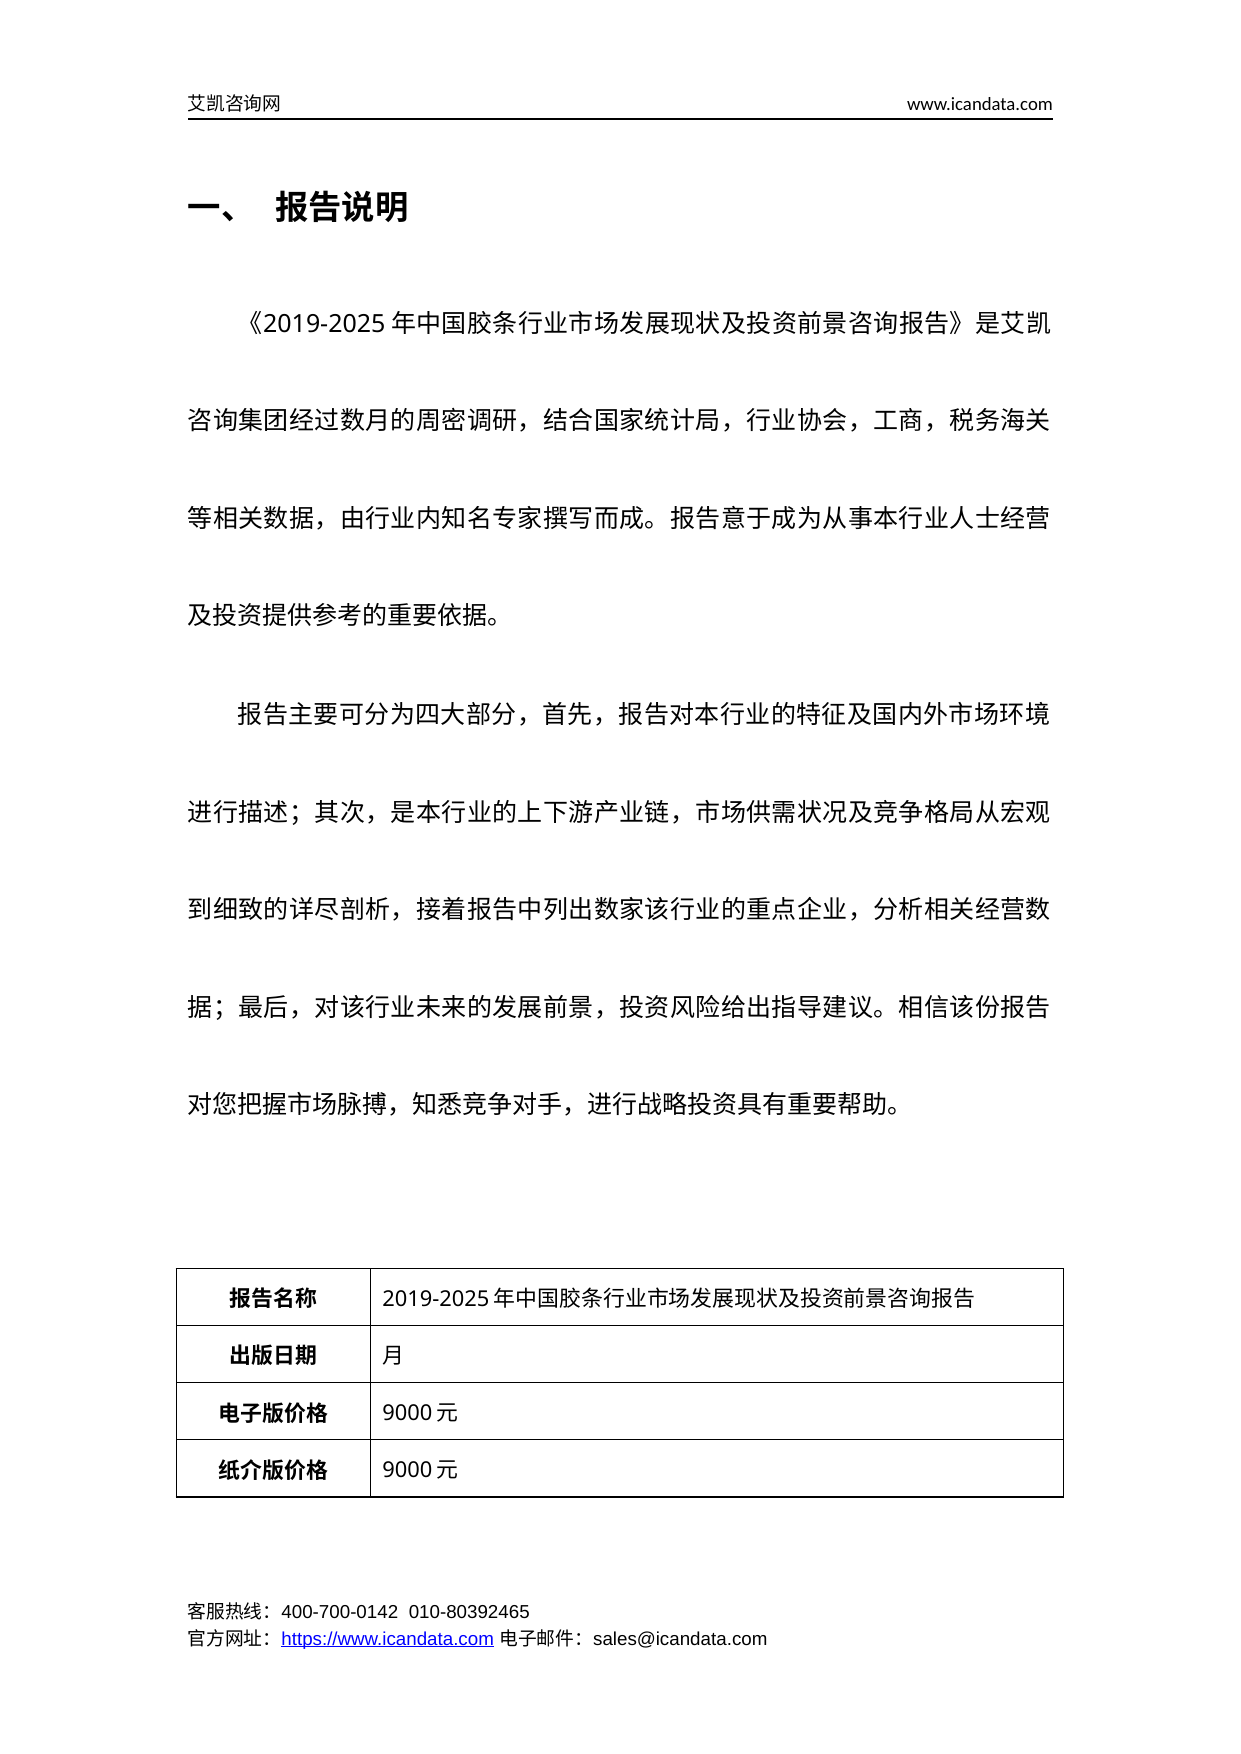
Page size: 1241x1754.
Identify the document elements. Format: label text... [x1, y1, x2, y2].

subtitle 报告说明 [187, 172, 1053, 237]
text 报告主要可分为四大部分，首先，报告对本行业的特征及国内外市场环境进行描述；其次，是本行业的上下游产业链，市场供需状况及竞争格局从宏观到细致的详尽剖析，接着报告中列出数家该行业的重点企业，分析相关经营数据；最后，对该行业未来的发展前景，投资风险给出指导建议。相信该份报告对您把握市场脉搏，知悉竞争对手，进行战略投资具有重要帮助。 [187, 681, 1053, 1136]
table_cell 出版日期 [177, 1326, 370, 1382]
table_cell 9000元 [371, 1440, 1063, 1496]
table_cell 电子版价格 [177, 1383, 370, 1439]
table_cell 9000元 [371, 1383, 1063, 1439]
text 《2019-2025年中国胶条行业市场发展现状及投资前景咨询报告》是艾凯咨询集团经过数月的周密调研，结合国家统计局，行业协会，工商，税务海关等相关数据，由行业内知名专家撰写而成。报告意于成为从事本行业人士经营及投资提供参考的重要依据。 [187, 289, 1053, 646]
table_header 报告名称 [177, 1269, 370, 1325]
table_cell 纸介版价格 [177, 1440, 370, 1496]
table_header 2019-2025年中国胶条行业市场发展现状及投资前景咨询报告 [371, 1269, 1063, 1325]
table_cell 月 [371, 1326, 1063, 1382]
